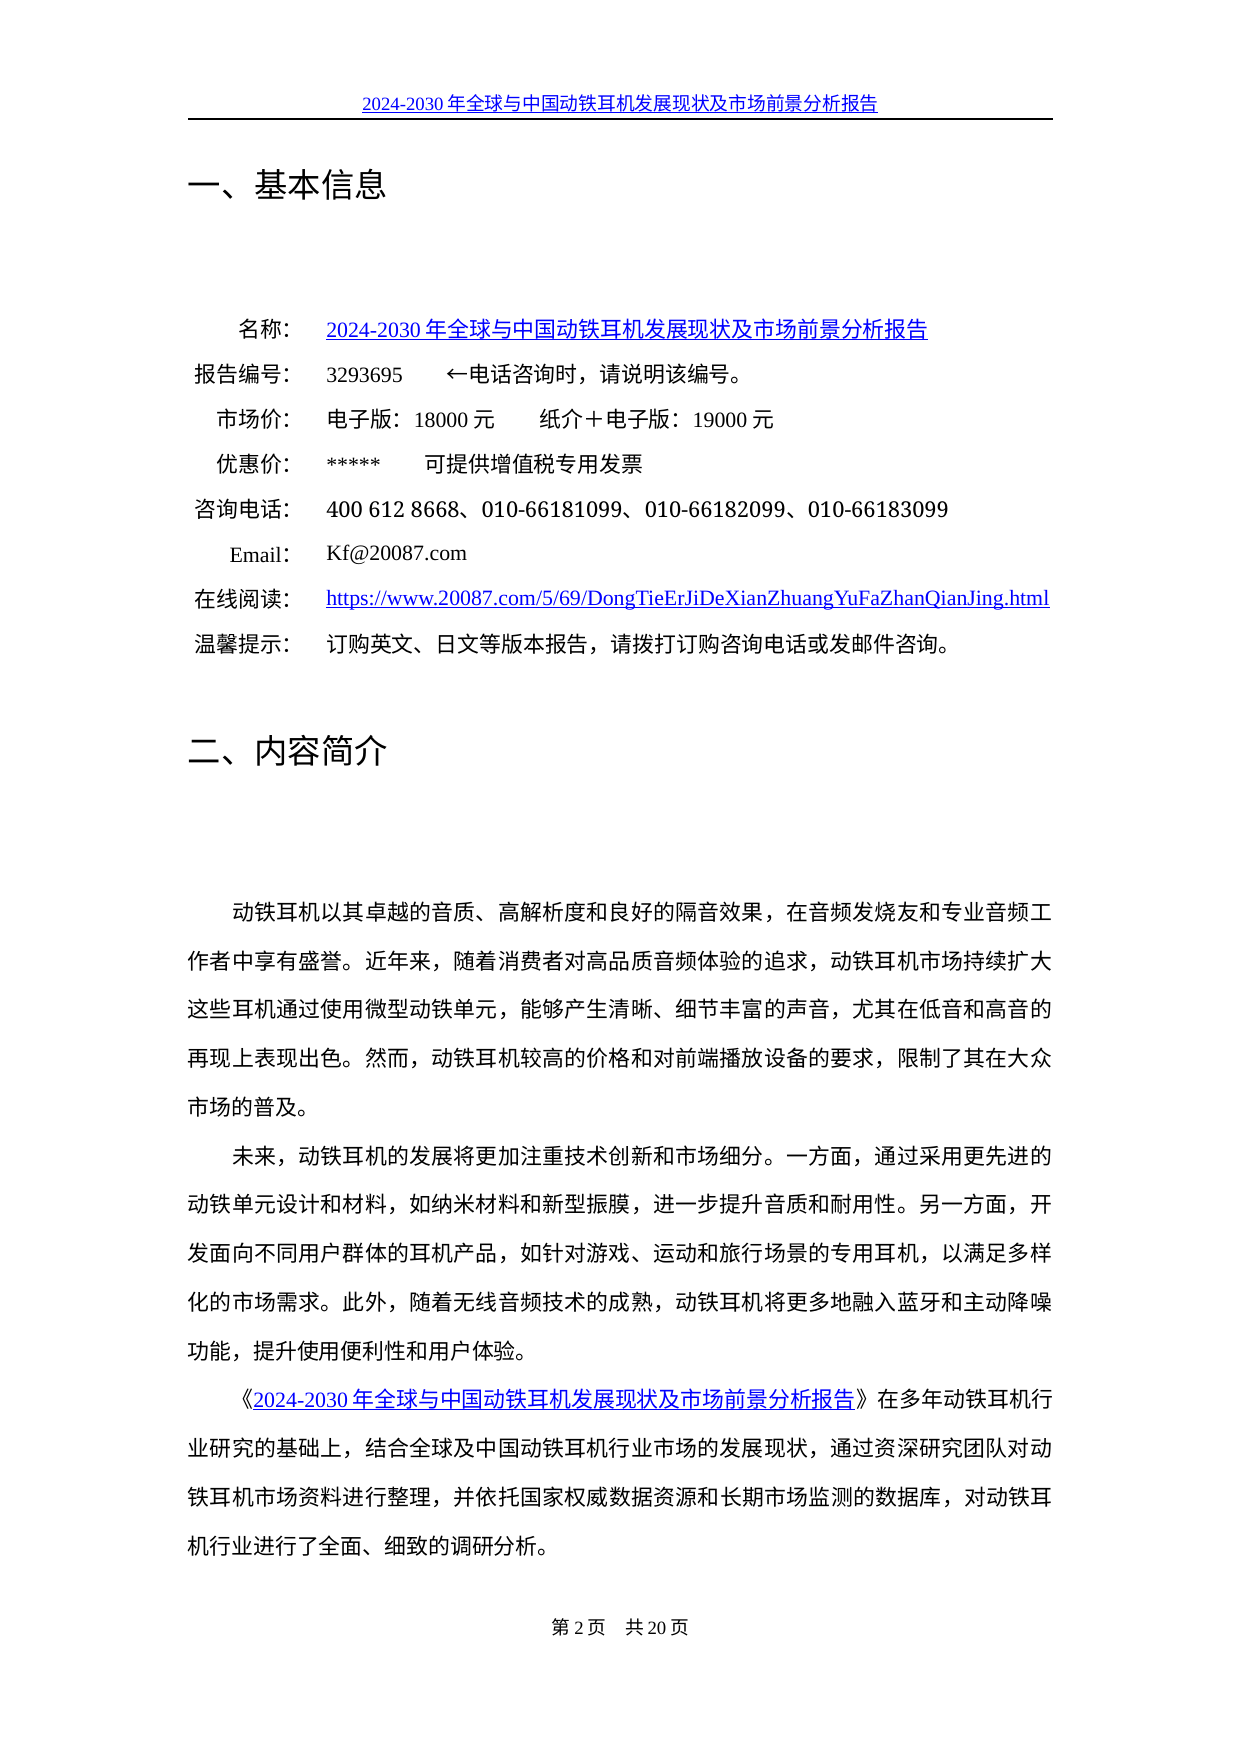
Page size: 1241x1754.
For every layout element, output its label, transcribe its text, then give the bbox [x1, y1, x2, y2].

table_cell 市场价： [167, 402, 315, 447]
table_cell 400 612 8668、010-66181099、010-66182099、010-66183099 [315, 492, 1073, 537]
table_header 名称： [167, 312, 315, 357]
table_cell Email： [167, 537, 315, 582]
table_cell 优惠价： [167, 447, 315, 492]
table_header 2024-2030年全球与中国动铁耳机发展现状及市场前景分析报告 [315, 312, 1073, 357]
table_cell Kf@20087.com [315, 537, 1073, 582]
table_cell 温馨提示： [167, 627, 315, 672]
table_cell 在线阅读： [167, 582, 315, 627]
table_cell ***** 可提供增值税专用发票 [315, 447, 1073, 492]
table_cell 订购英文、日文等版本报告，请拨打订购咨询电话或发邮件咨询。 [315, 627, 1073, 672]
title 二、内容简介 [187, 717, 1053, 782]
table_cell 3293695 ←电话咨询时，请说明该编号。 [315, 357, 1073, 402]
table_cell [315, 582, 1073, 627]
table_cell 电子版：18000 元 纸介＋电子版：19000 元 [315, 402, 1073, 447]
table_cell 报告编号： [167, 357, 315, 402]
title 一、基本信息 [187, 150, 1053, 215]
table_cell 咨询电话： [167, 492, 315, 537]
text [187, 894, 1053, 1561]
